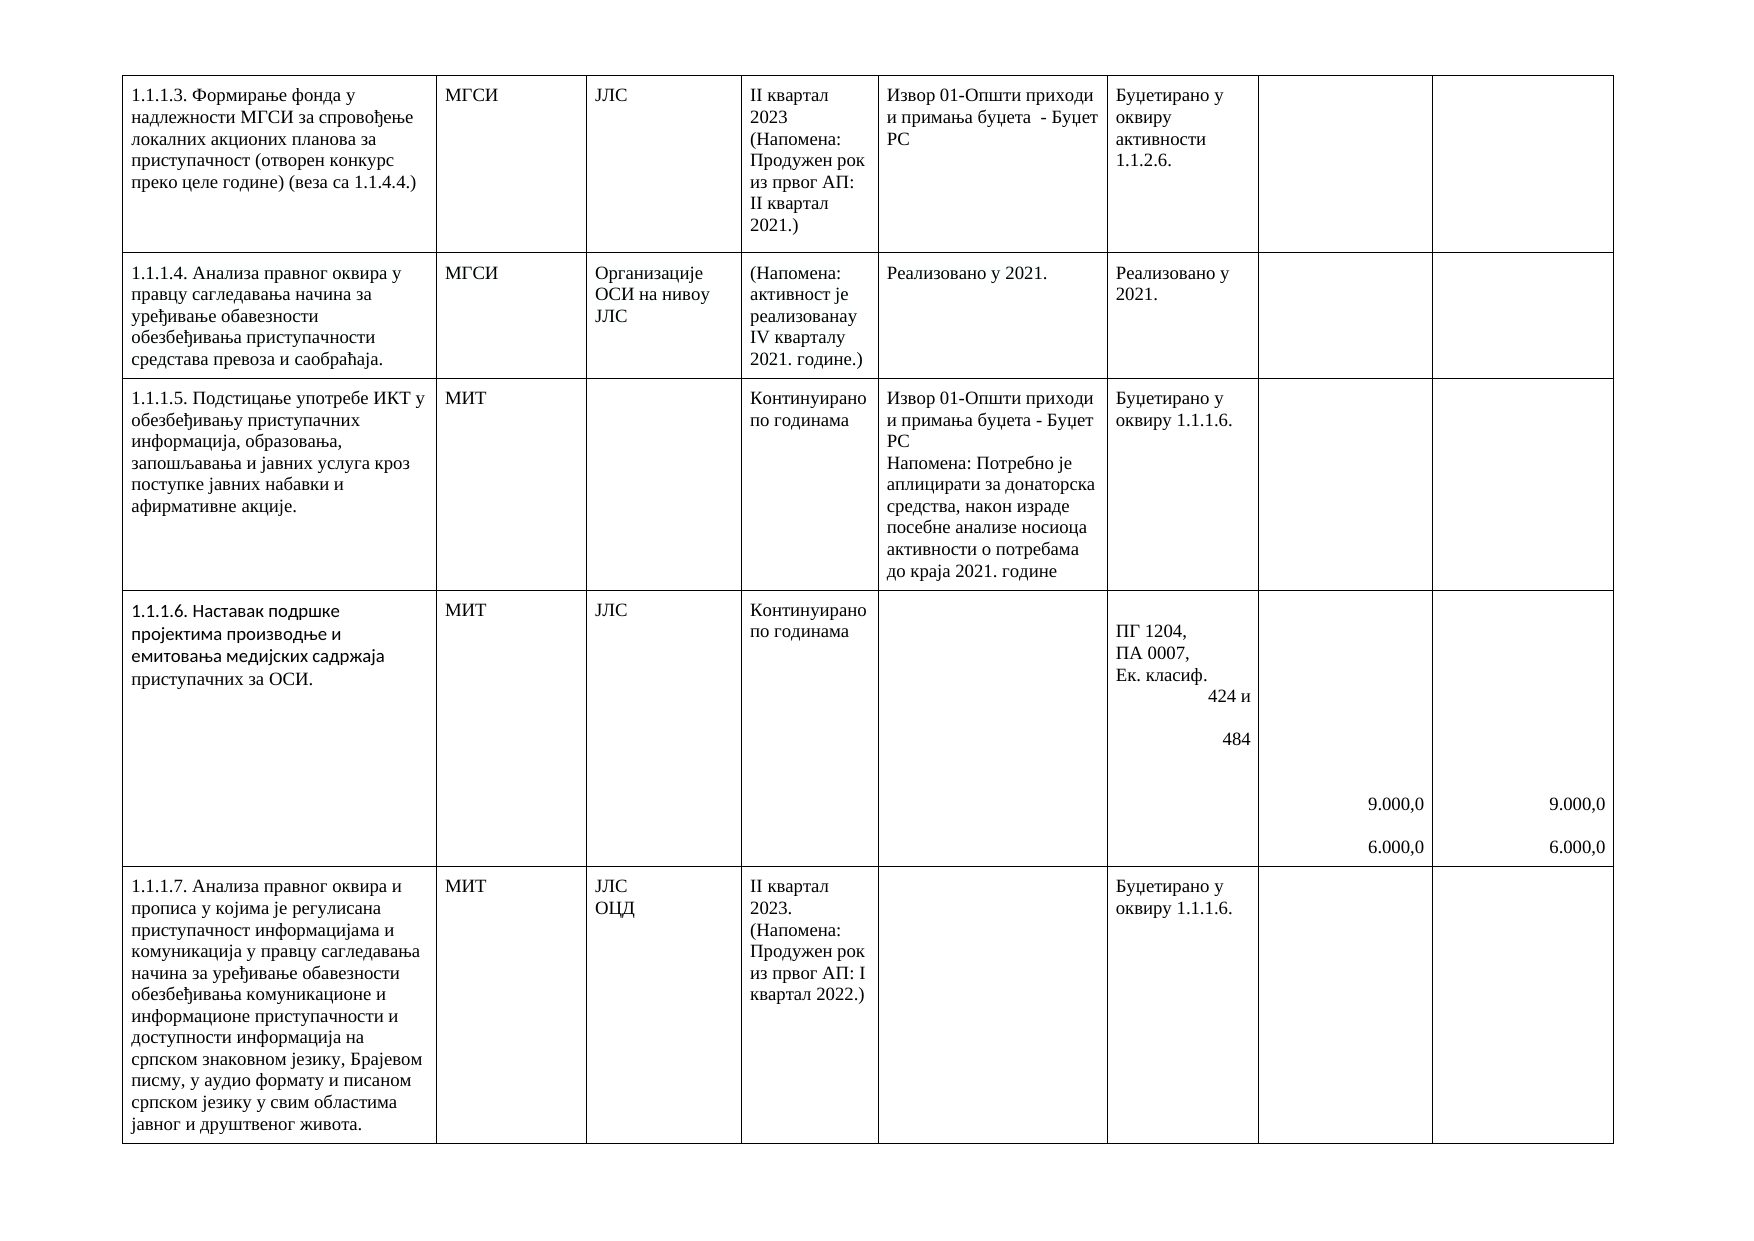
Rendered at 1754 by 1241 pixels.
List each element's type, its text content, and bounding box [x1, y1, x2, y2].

table_cell МИТ [437, 379, 586, 589]
table_cell Организације ОСИ на нивоу ЈЛС [587, 253, 741, 378]
table_cell 1.1.1.6. Наставак подршке пројектима производње и емитовања медијских садржаја приступачних за ОСИ. [123, 591, 436, 866]
table_cell [1259, 253, 1432, 378]
table_cell 1.1.1.7. Анализа правног оквира и прописа у којима је регулисана приступачност информацијама и комуникација у правцу сагледавања начина за уређивање обавезности обезбеђивања комуникационе и информационе приступачности и доступности информација на српском знаковном језику, Брајевом писму, у аудио формату и писаном српском језику у свим областима јавног и друштвеног живота. [123, 867, 436, 1142]
table_cell 9.000,0 6.000,0 [1259, 591, 1432, 866]
table_cell [1259, 379, 1432, 589]
table_cell Реализовано у 2021. [1108, 253, 1258, 378]
table_cell [1259, 867, 1432, 1142]
table_cell 1.1.1.5. Подстицање употребе ИКТ у обезбеђивању приступачних информација, образовања, запошљавања и јавних услуга кроз поступке јавних набавки и афирмативне акције. [123, 379, 436, 589]
table_cell Континуирано по годинама [742, 379, 878, 589]
table_cell II квартал 2023 (Напомена: Продужен рок из првог АП: II квартал 2021.) [742, 76, 878, 252]
table_cell [879, 867, 1107, 1142]
table_cell Буџетирано у оквиру 1.1.1.6. [1108, 379, 1258, 589]
table_cell МГСИ [437, 253, 586, 378]
table_cell ПГ 1204, ПА 0007, Ек. класиф. 424 и 484 [1108, 591, 1258, 866]
table_cell [1433, 76, 1613, 252]
table_cell ЈЛС ОЦД [587, 867, 741, 1142]
table_cell II квартал 2023. (Напомена: Продужен рок из првог АП: I квартал 2022.) [742, 867, 878, 1142]
table_cell (Напомена: активност је реализованау IV кварталу 2021. године.) [742, 253, 878, 378]
table_cell [1433, 253, 1613, 378]
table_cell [879, 76, 1107, 252]
table_cell Буџетирано у оквиру 1.1.1.6. [1108, 867, 1258, 1142]
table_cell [1108, 76, 1258, 252]
table_cell 9.000,0 6.000,0 [1433, 591, 1613, 866]
table_cell ЈЛС [587, 591, 741, 866]
table_cell МГСИ [437, 76, 586, 252]
table_cell Извор 01-Општи приходи и примања буџета - Буџет РС Напомена: Потребно је аплицирати за донаторска средства, након израде посебне анализе носиоца активности о потребама до краја 2021. године [879, 379, 1107, 589]
table_cell [587, 379, 741, 589]
table_cell МИТ [437, 591, 586, 866]
table_cell 1.1.1.3. Формирање фонда у надлежности МГСИ за спровођење локалних акционих планова за приступачност (отворен конкурс преко целе године) (веза са 1.1.4.4.) [123, 76, 436, 252]
table_cell [1433, 867, 1613, 1142]
table_cell [1259, 76, 1432, 252]
table_cell [1433, 379, 1613, 589]
table_cell [879, 591, 1107, 866]
table_cell Реализовано у 2021. [879, 253, 1107, 378]
table_cell Континуирано по годинама [742, 591, 878, 866]
table_cell 1.1.1.4. Анализа правног оквира у правцу сагледавања начина за уређивање обавезности обезбеђивања приступачности средстава превоза и саобраћаја. [123, 253, 436, 378]
table_cell МИТ [437, 867, 586, 1142]
table_cell ЈЛС [587, 76, 741, 252]
